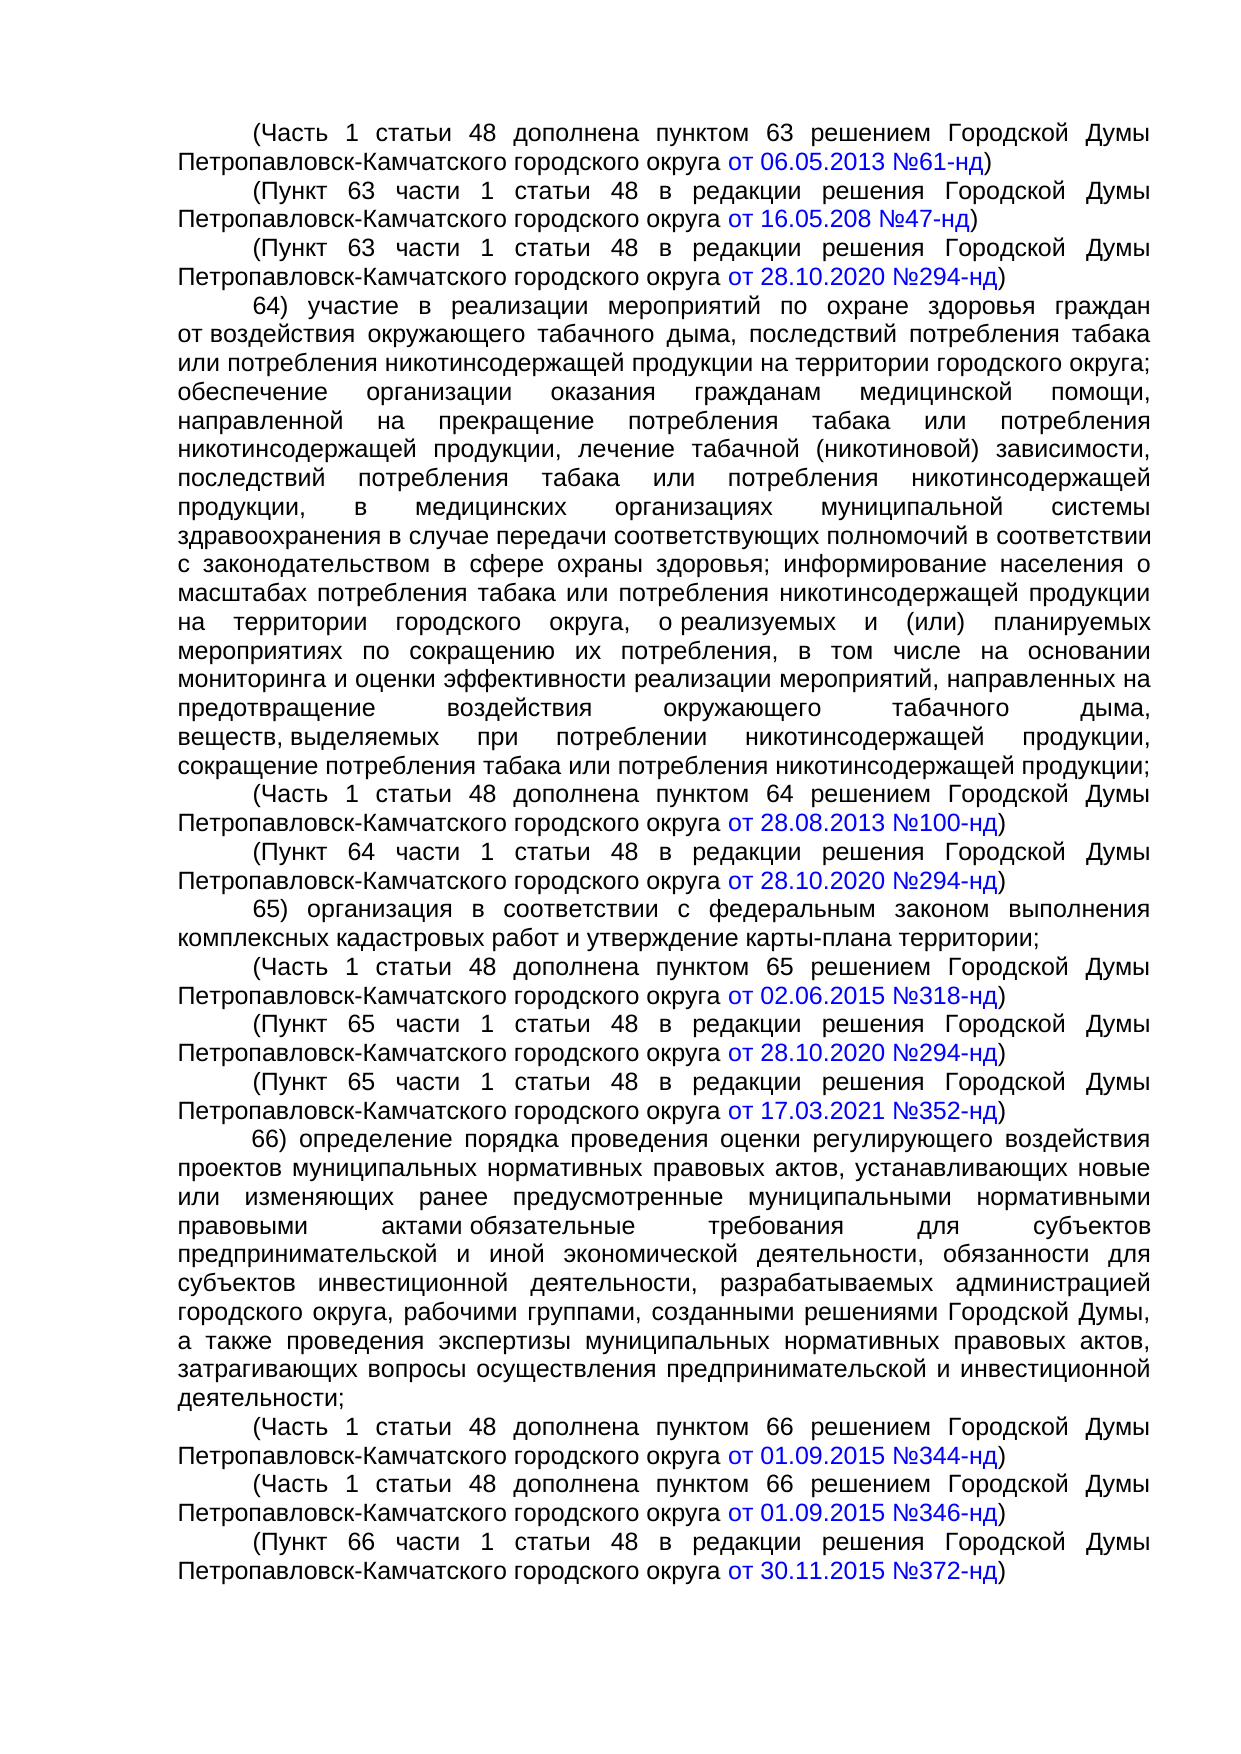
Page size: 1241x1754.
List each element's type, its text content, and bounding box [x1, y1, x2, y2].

text (Пункт 66 части 1 статьи 48 в редакции решения Городской Думы Петропавловск-Камчатского городского округа от 30.11.2015 №372-нд) [177, 1527, 1152, 1584]
text 66) определение порядка проведения оценки регулирующего воздействия проектов муниципальных нормативных правовых актов, устанавливающих новые или изменяющих ранее предусмотренные муниципальными нормативными правовыми актами обязательные требования для субъектов предпринимательской и иной экономической деятельности, обязанности для субъектов инвестиционной деятельности, разрабатываемых администрацией городского округа, рабочими группами, созданными решениями Городской Думы, а также проведения экспертизы муниципальных нормативных правовых актов, затрагивающих вопросы осуществления предпринимательской и инвестиционной деятельности; [177, 1124, 1152, 1412]
text (Пункт 64 части 1 статьи 48 в редакции решения Городской Думы Петропавловск-Камчатского городского округа от 28.10.2020 №294-нд) [177, 837, 1152, 894]
text (Часть 1 статьи 48 дополнена пунктом 64 решением Городской Думы Петропавловск-Камчатского городского округа от 28.08.2013 №100-нд) [177, 779, 1152, 837]
text (Пункт 65 части 1 статьи 48 в редакции решения Городской Думы Петропавловск-Камчатского городского округа от 28.10.2020 №294-нд) [177, 1009, 1152, 1067]
text 64) участие в реализации мероприятий по охране здоровья граждан от воздействия окружающего табачного дыма, последствий потребления табака или потребления никотинсодержащей продукции на территории городского округа; обеспечение организации оказания гражданам медицинской помощи, направленной на прекращение потребления табака или потребления никотинсодержащей продукции, лечение табачной (никотиновой) зависимости, последствий потребления табака или потребления никотинсодержащей продукции, в медицинских организациях муниципальной системы здравоохранения в случае передачи соответствующих полномочий в соответствии с законодательством в сфере охраны здоровья; информирование населения о масштабах потребления табака или потребления никотинсодержащей продукции на территории городского округа, о реализуемых и (или) планируемых мероприятиях по сокращению их потребления, в том числе на основании мониторинга и оценки эффективности реализации мероприятий, направленных на предотвращение воздействия окружающего табачного дыма, веществ, выделяемых при потреблении никотинсодержащей продукции, сокращение потребления табака или потребления никотинсодержащей продукции; [177, 291, 1152, 779]
text (Часть 1 статьи 48 дополнена пунктом 66 решением Городской Думы Петропавловск-Камчатского городского округа от 01.09.2015 №346-нд) [177, 1469, 1152, 1527]
text 65) организация в соответствии с федеральным законом выполнения комплексных кадастровых работ и утверждение карты-плана территории; [177, 894, 1152, 952]
text (Часть 1 статьи 48 дополнена пунктом 63 решением Городской Думы Петропавловск-Камчатского городского округа от 06.05.2013 №61-нд) [177, 118, 1152, 176]
text (Пункт 63 части 1 статьи 48 в редакции решения Городской Думы Петропавловск-Камчатского городского округа от 28.10.2020 №294-нд) [177, 233, 1152, 291]
text (Часть 1 статьи 48 дополнена пунктом 65 решением Городской Думы Петропавловск-Камчатского городского округа от 02.06.2015 №318-нд) [177, 952, 1152, 1009]
text (Пункт 65 части 1 статьи 48 в редакции решения Городской Думы Петропавловск-Камчатского городского округа от 17.03.2021 №352-нд) [177, 1067, 1152, 1124]
text (Пункт 63 части 1 статьи 48 в редакции решения Городской Думы Петропавловск-Камчатского городского округа от 16.05.208 №47-нд) [177, 176, 1152, 233]
text (Часть 1 статьи 48 дополнена пунктом 66 решением Городской Думы Петропавловск-Камчатского городского округа от 01.09.2015 №344-нд) [177, 1412, 1152, 1469]
